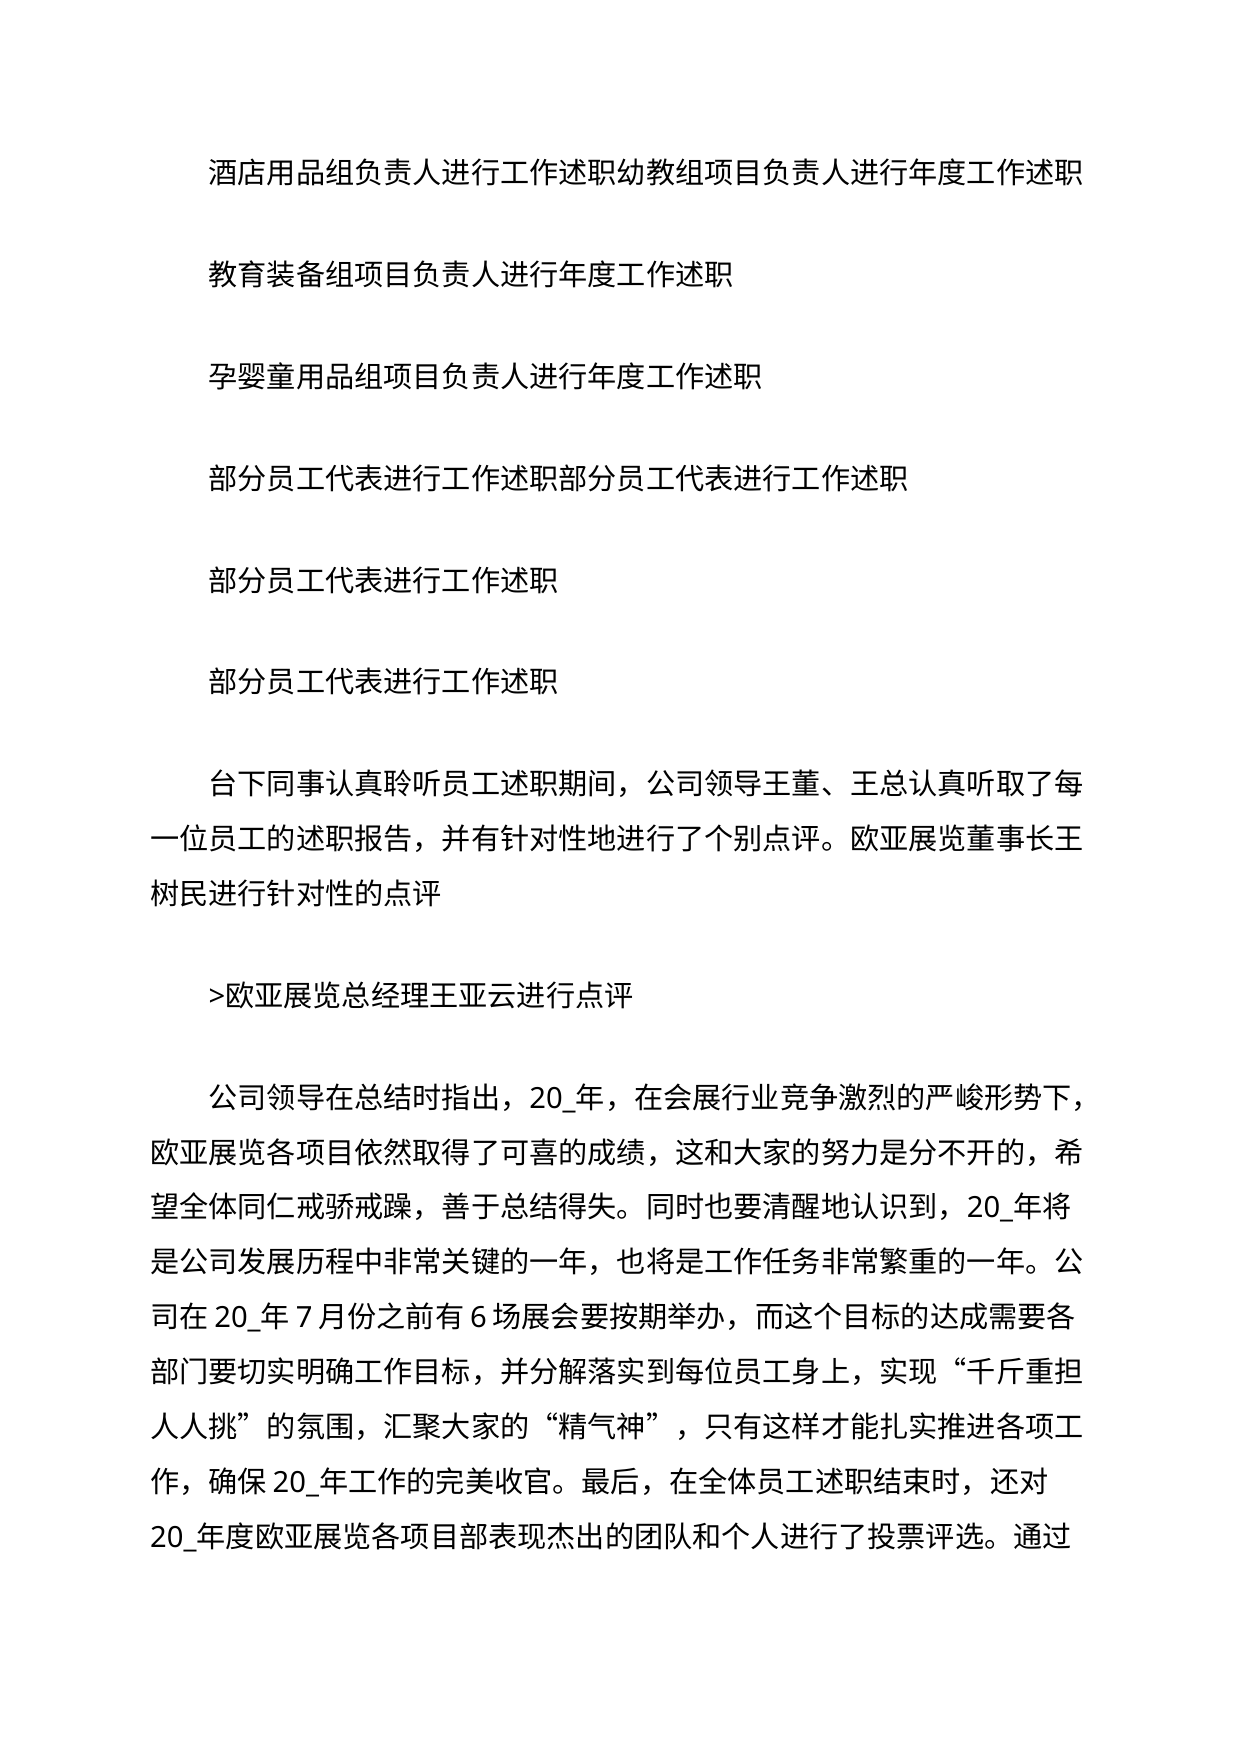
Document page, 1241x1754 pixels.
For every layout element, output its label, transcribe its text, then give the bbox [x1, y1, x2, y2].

text 部分员工代表进行工作述职 [150, 557, 1090, 599]
text 台下同事认真聆听员工述职期间，公司领导王董、王总认真听取了每一位员工的述职报告，并有针对性地进行了个别点评。欧亚展览董事长王树民进行针对性的点评 [150, 761, 1090, 913]
text 部分员工代表进行工作述职 [150, 659, 1090, 701]
text 酒店用品组负责人进行工作述职幼教组项目负责人进行年度工作述职 [150, 150, 1090, 192]
text 部分员工代表进行工作述职部分员工代表进行工作述职 [150, 455, 1090, 498]
text 孕婴童用品组项目负责人进行年度工作述职 [150, 353, 1090, 396]
text >欧亚展览总经理王亚云进行点评 [150, 972, 1090, 1014]
text 教育装备组项目负责人进行年度工作述职 [150, 252, 1090, 294]
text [150, 1074, 1090, 1556]
